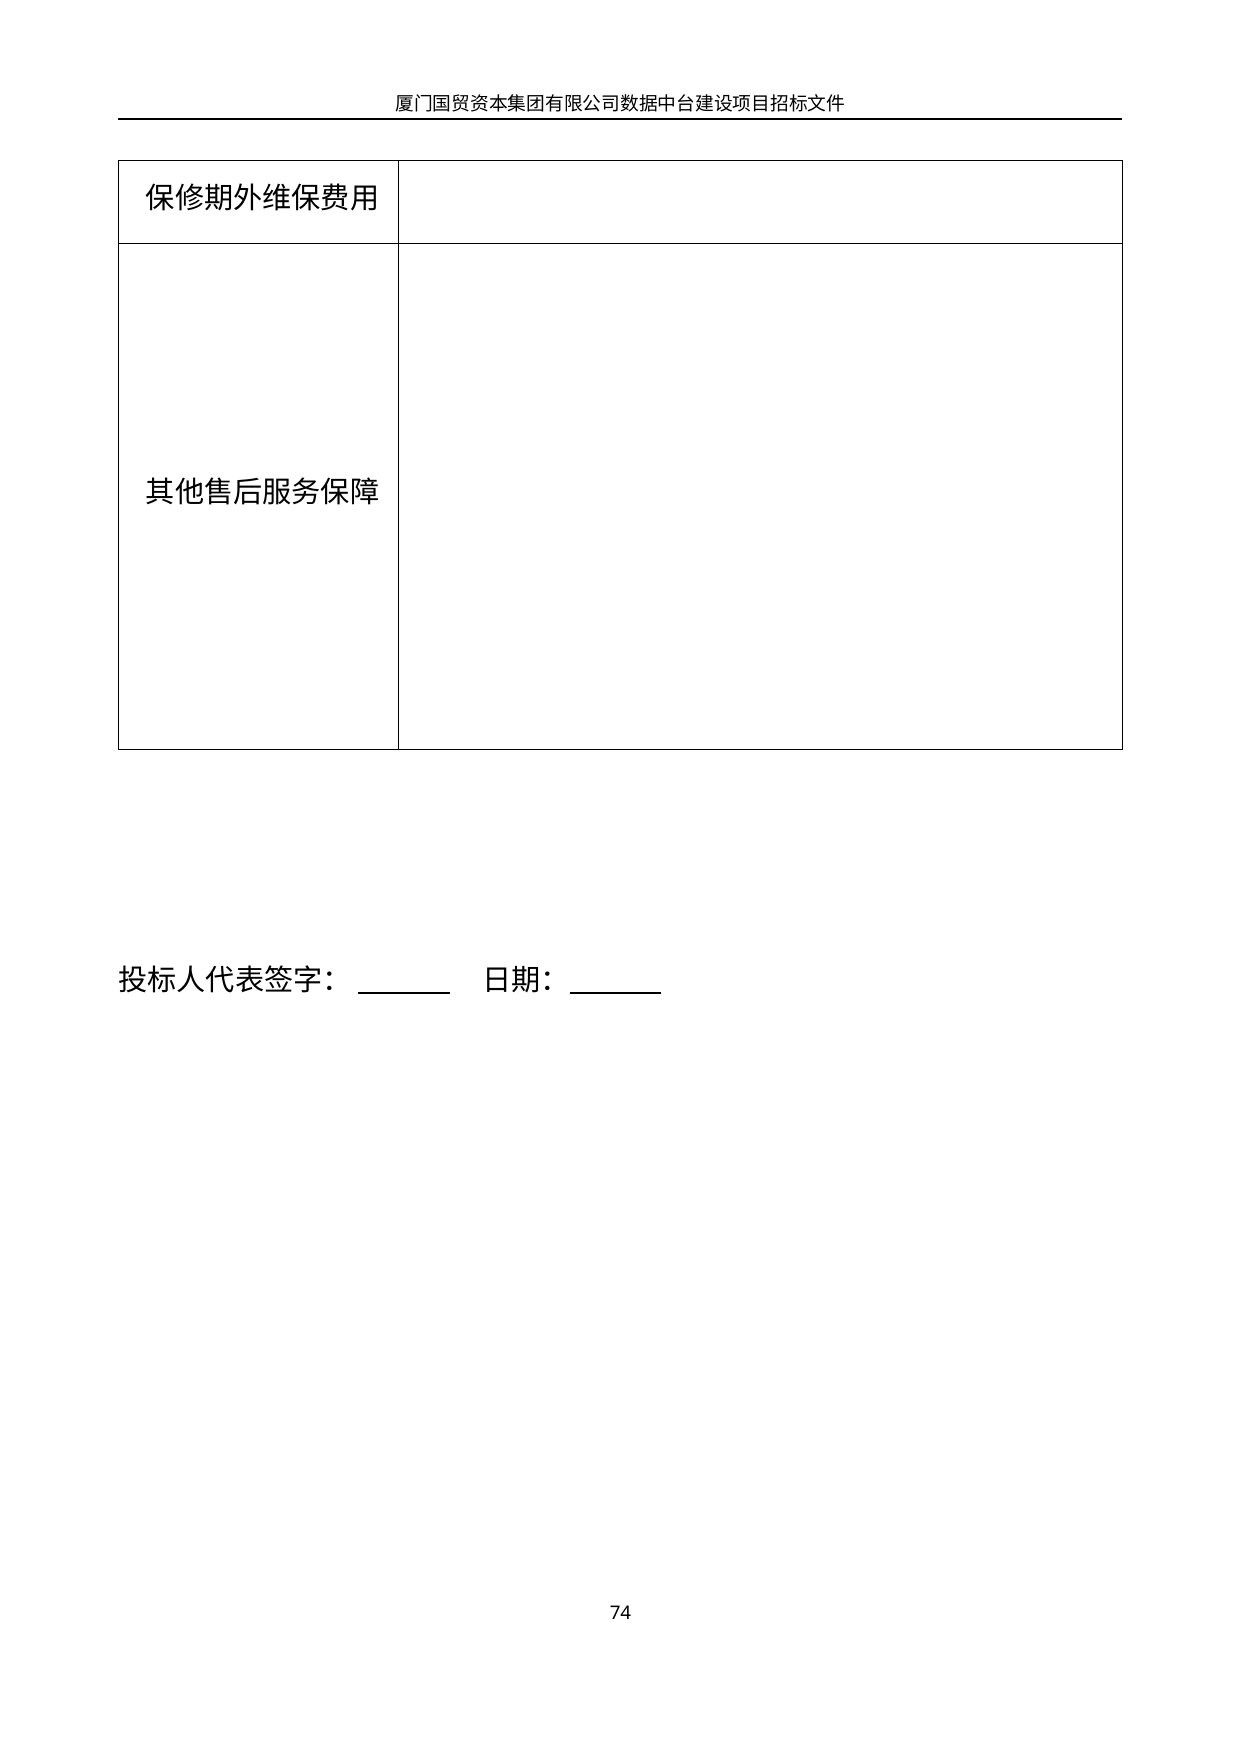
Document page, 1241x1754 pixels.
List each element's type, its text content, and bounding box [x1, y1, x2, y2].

table_cell [399, 161, 1122, 242]
table_cell 其他售后服务保障 [119, 244, 398, 749]
table_cell 保修期外维保费用 [119, 161, 398, 242]
table_cell [399, 244, 1122, 749]
text 投标人代表签字： 日期： [118, 945, 1122, 1010]
